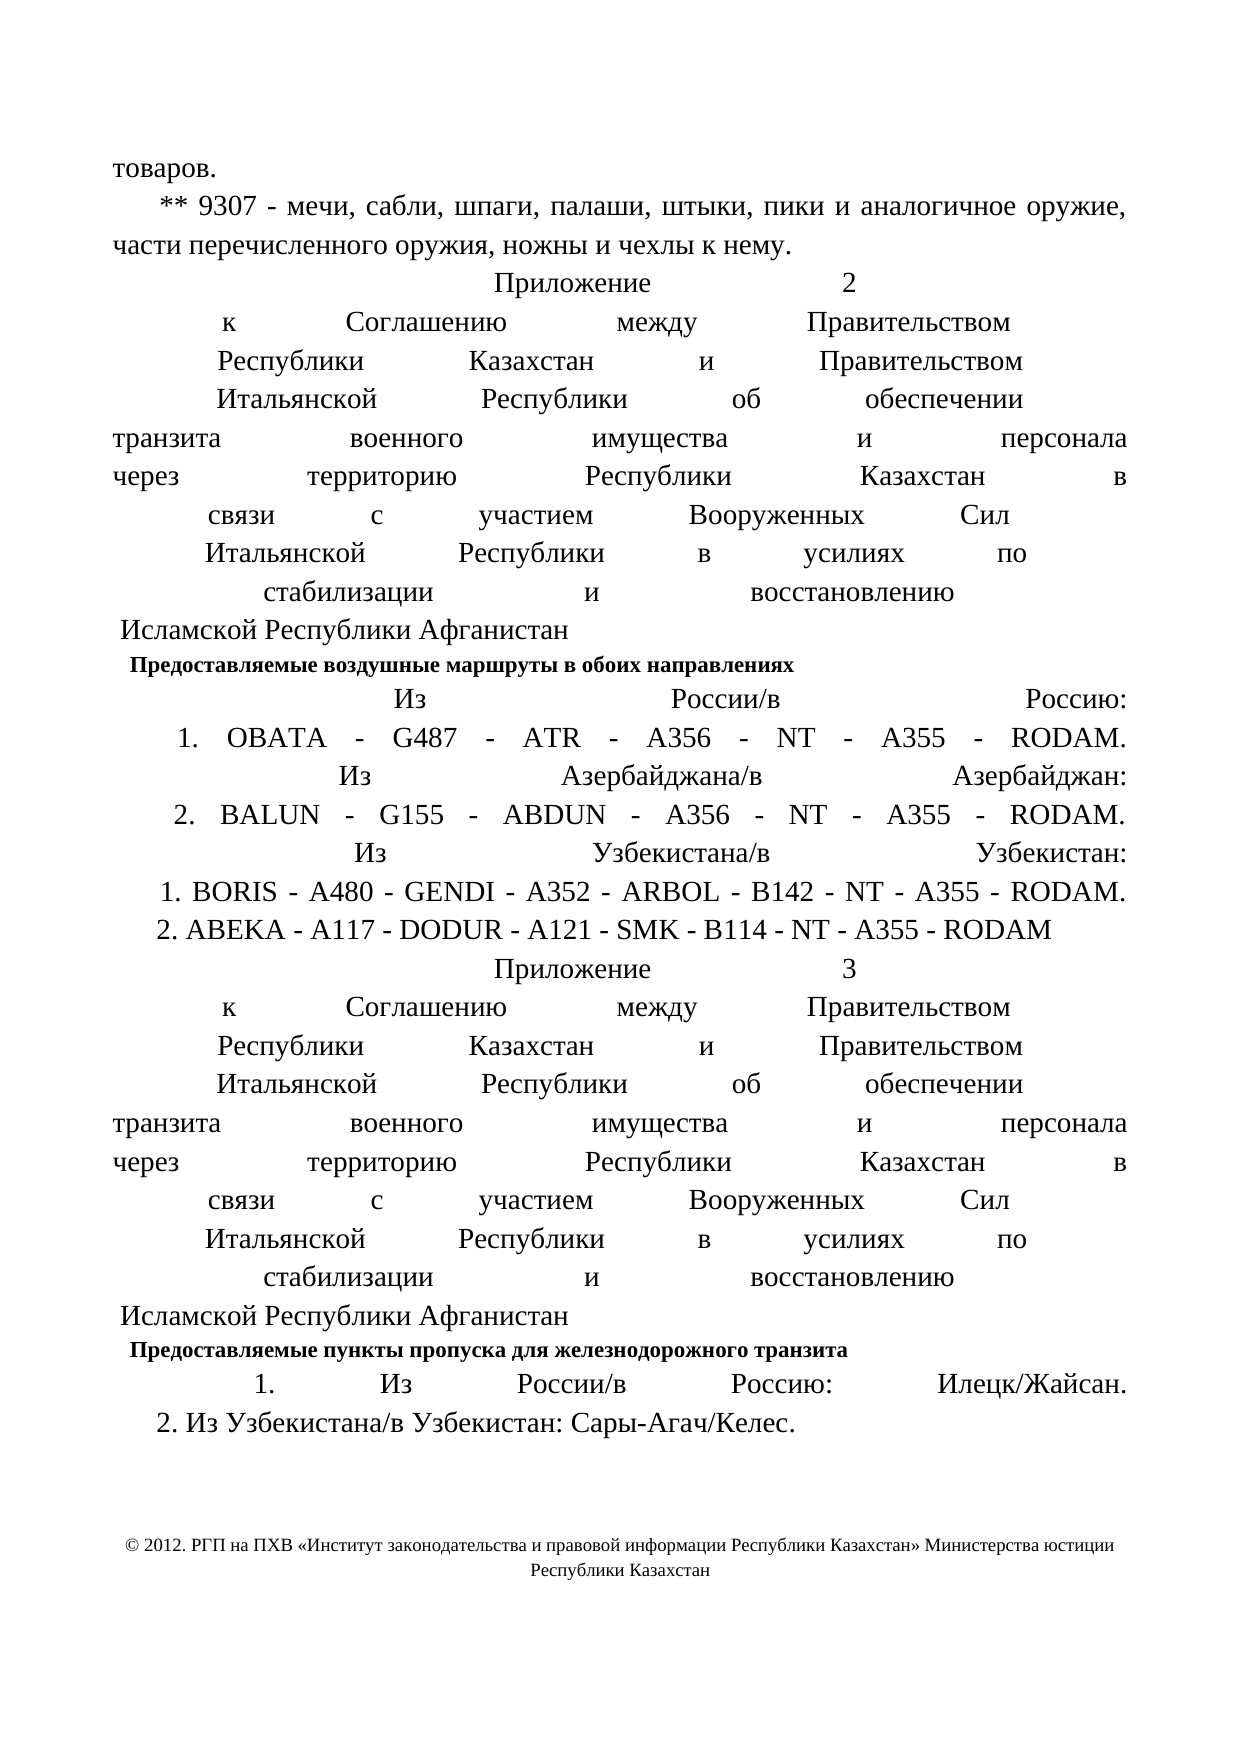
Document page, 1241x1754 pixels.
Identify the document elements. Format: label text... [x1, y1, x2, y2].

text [112, 150, 1128, 261]
text Предоставляемые воздушные маршруты в обоих направлениях [112, 651, 1128, 677]
text © 2012. РГП на ПХВ «Институт законодательства и правовой информации Республики Казахстан» Министерства юстиции Республики Казахстан [112, 1534, 1128, 1581]
text Предоставляемые пункты пропуска для железнодорожного транзита [112, 1336, 1128, 1363]
text Приложение 2 к Соглашению между Правительством Республики Казахстан и Правительством Итальянской Республики об обеспечении транзита военного имущества и персонала через территорию Республики Казахстан в связи с участием Вооруженных Сил Итальянской Республики в усилиях по стабилизации и восстановлению Исламской Республики Афганистан [112, 266, 1128, 646]
text 1. Из России/в Россию: Илецк/Жайсан. 2. Из Узбекистана/в Узбекистан: Сары-Агач/Келес. [112, 1367, 1128, 1439]
text Приложение 3 к Соглашению между Правительством Республики Казахстан и Правительством Итальянской Республики об обеспечении транзита военного имущества и персонала через территорию Республики Казахстан в связи с участием Вооруженных Сил Итальянской Республики в усилиях по стабилизации и восстановлению Исламской Республики Афганистан [112, 951, 1128, 1331]
text Из России/в Россию: 1. ОВАТА - G487 - ATR - А356 - NT - А355 - RODAM. Из Азербайджана/в Азербайджан: 2. BALUN - G155 - ABDUN - А356 - NT - А355 - RODAM. Из Узбекистана/в Узбекистан: 1. BORIS - А480 - GENDI - А352 - ARBOL - В142 - NT - А355 - RODAM. 2. ABEKA - A117 - DODUR - A121 - SMK - B114 - NT - A355 - RODAM [112, 681, 1128, 946]
